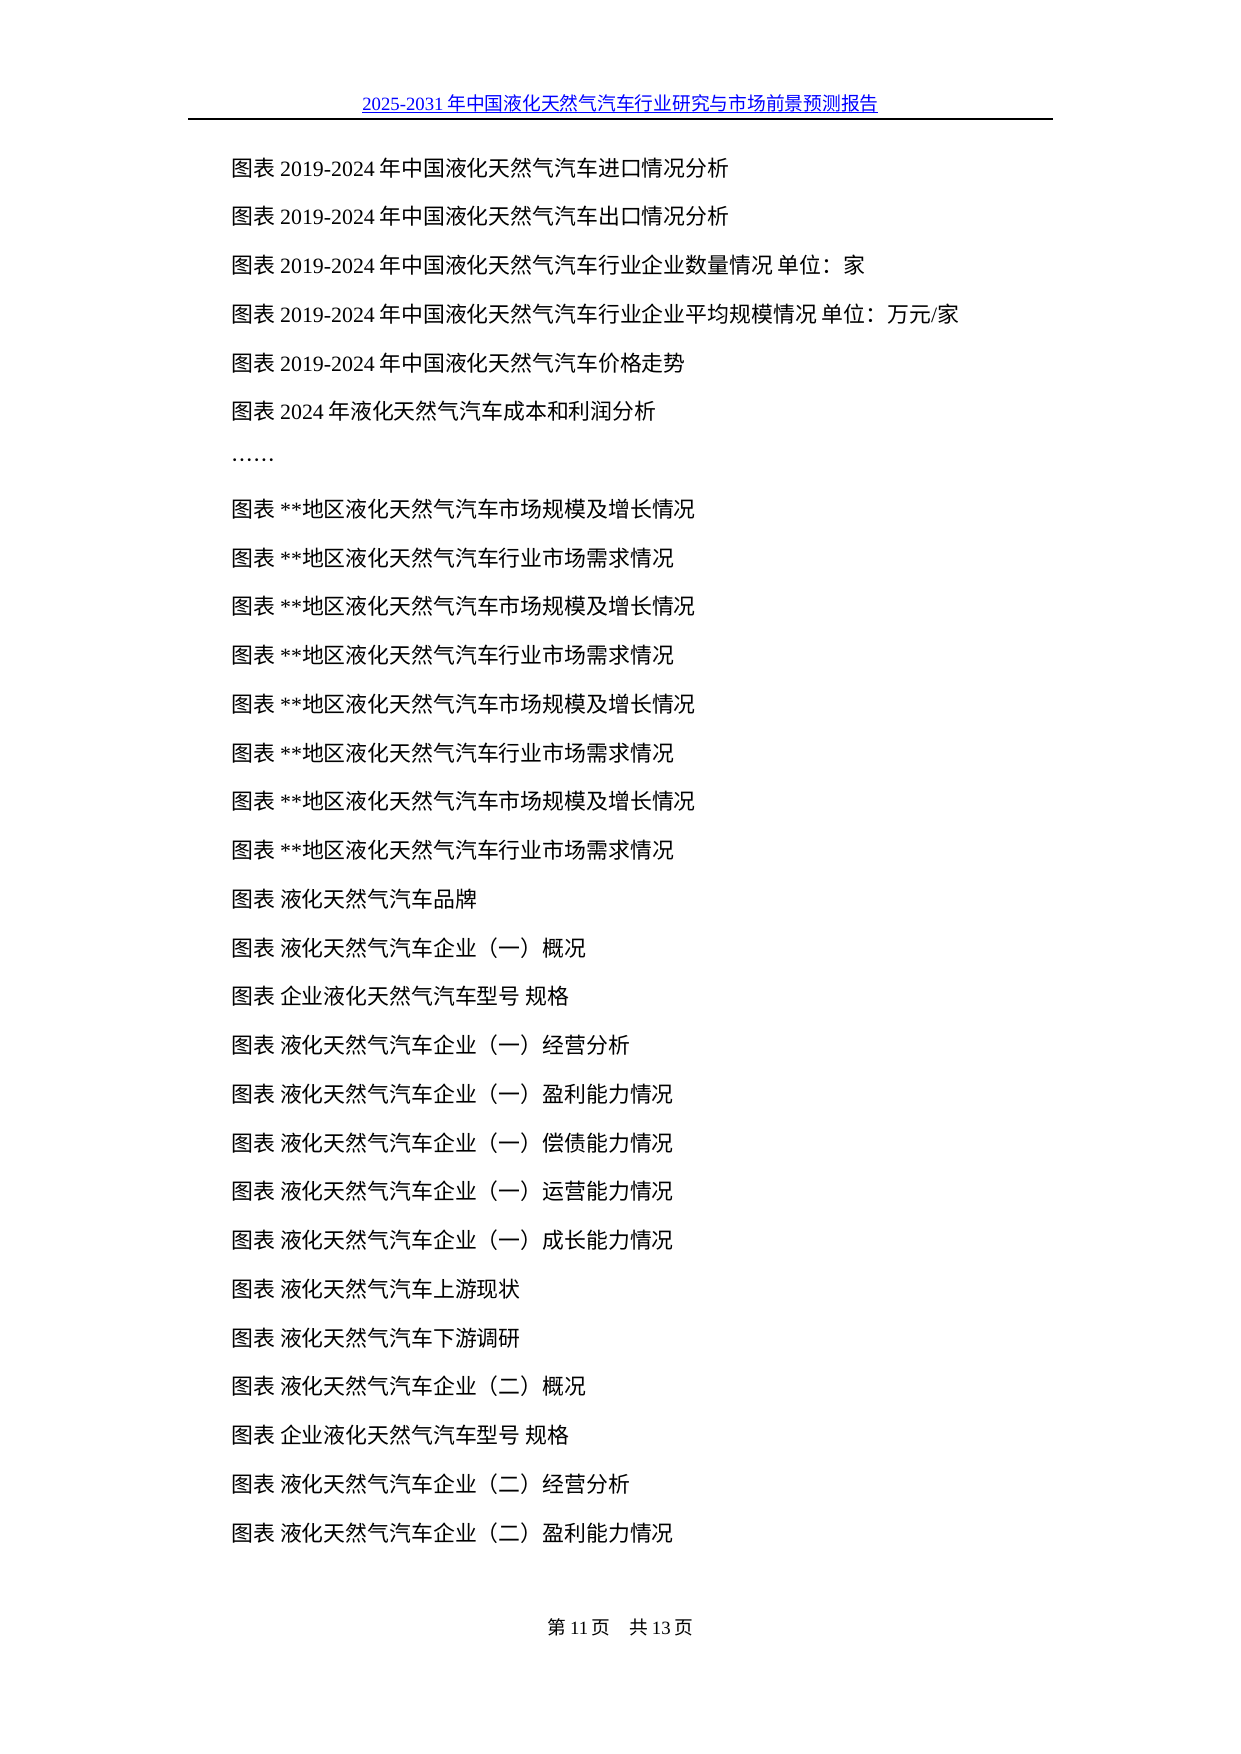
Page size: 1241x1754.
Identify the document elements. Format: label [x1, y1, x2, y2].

text [187, 150, 1053, 1548]
